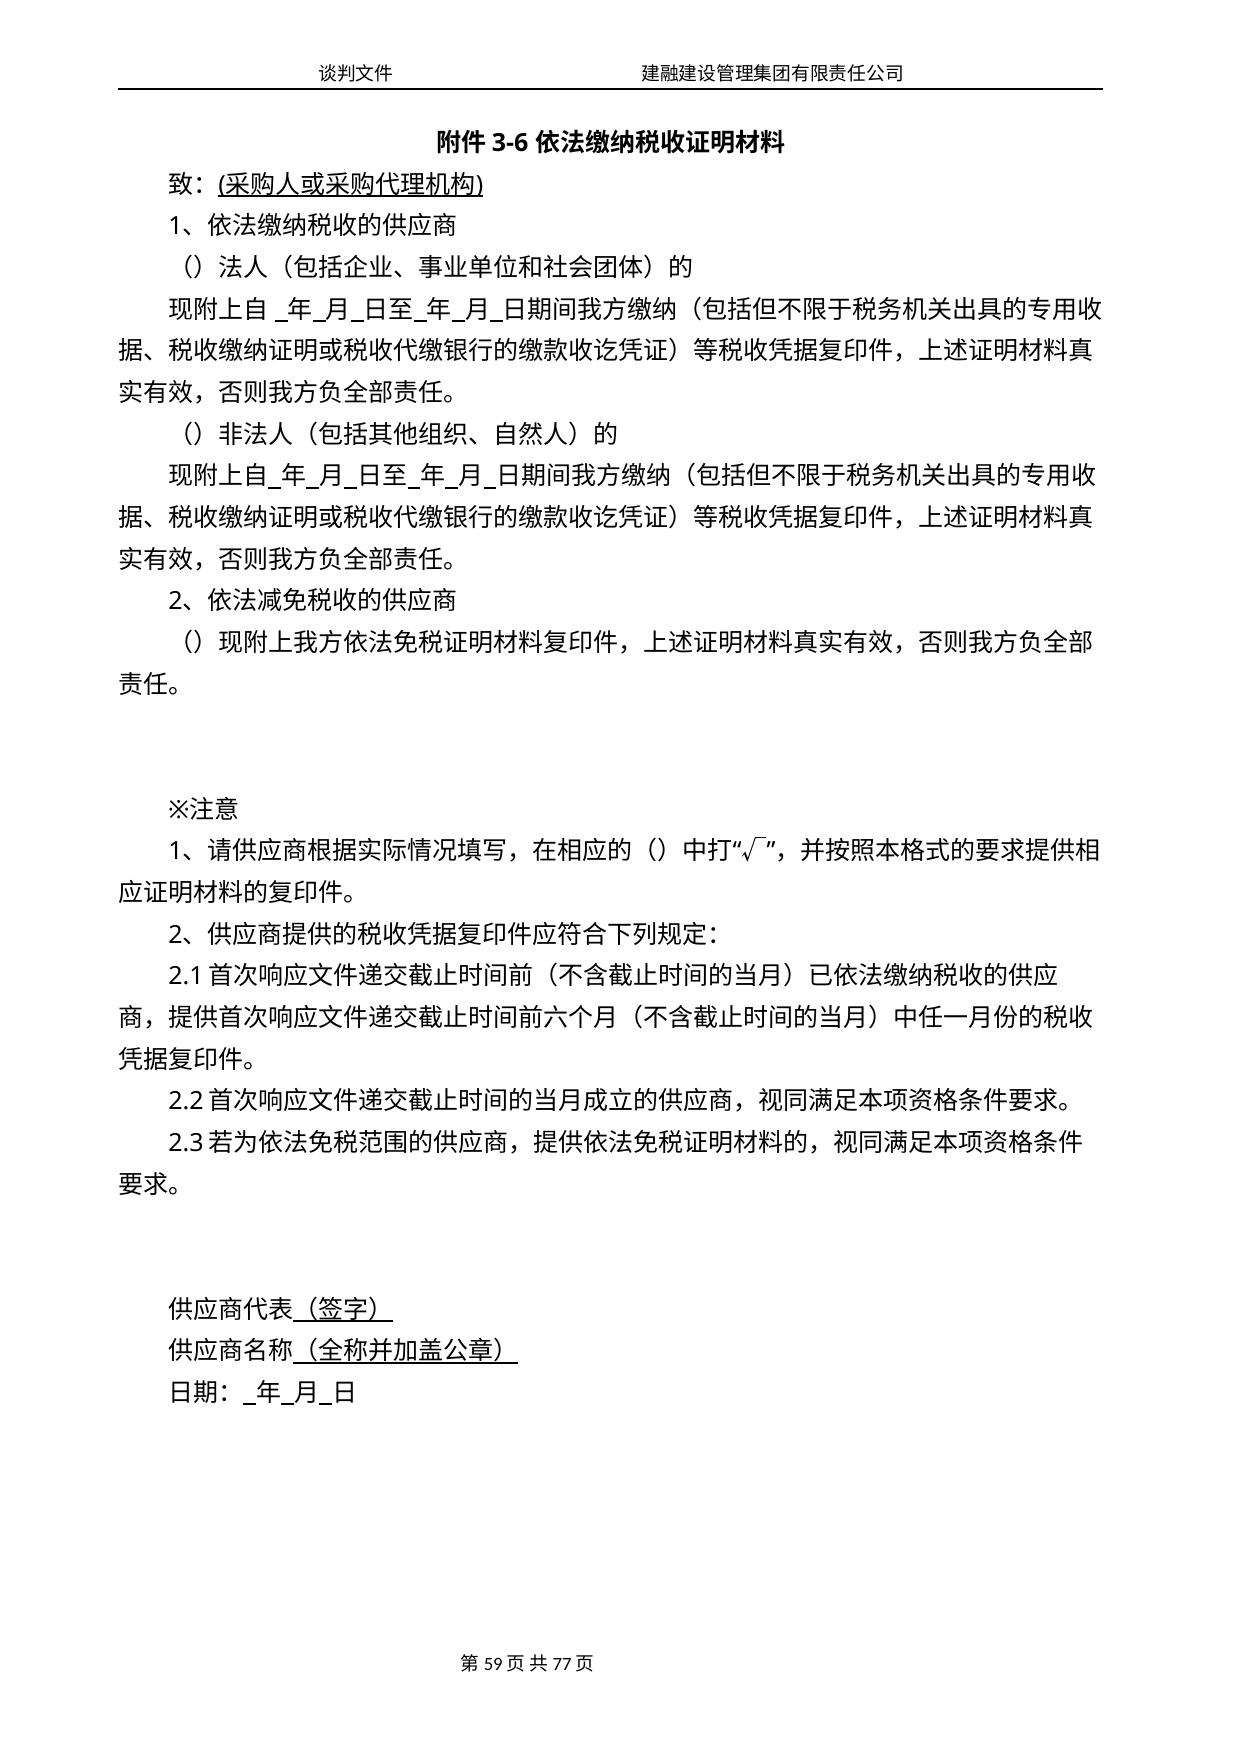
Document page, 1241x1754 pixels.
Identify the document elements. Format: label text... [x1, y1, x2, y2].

text ※注意 [118, 785, 1103, 826]
text 2.2首次响应文件递交截止时间的当月成立的供应商，视同满足本项资格条件要求。 [118, 1076, 1103, 1118]
text 1、请供应商根据实际情况填写，在相应的（）中打“√”，并按照本格式的要求提供相应证明材料的复印件。 [118, 826, 1103, 910]
text 附件3-6 依法缴纳税收证明材料 [118, 118, 1103, 160]
text 2.3若为依法免税范围的供应商，提供依法免税证明材料的，视同满足本项资格条件要求。 [118, 1118, 1103, 1285]
text （）非法人（包括其他组织、自然人）的 [118, 410, 1103, 451]
text 现附上自 年 月 日至 年 月 日期间我方缴纳（包括但不限于税务机关出具的专用收据、税收缴纳证明或税收代缴银行的缴款收讫凭证）等税收凭据复印件，上述证明材料真实有效，否则我方负全部责任。 [118, 451, 1103, 576]
text 供应商名称（全称并加盖公章） [118, 1326, 1103, 1368]
text 2、依法减免税收的供应商 [118, 576, 1103, 618]
text （）法人（包括企业、事业单位和社会团体）的 [118, 243, 1103, 285]
text （）现附上我方依法免税证明材料复印件，上述证明材料真实有效，否则我方负全部责任。 [118, 618, 1103, 785]
text 供应商代表（签字） [118, 1285, 1103, 1326]
text 1、依法缴纳税收的供应商 [118, 201, 1103, 243]
text 现附上自 年 月 日至 年 月 日期间我方缴纳（包括但不限于税务机关出具的专用收据、税收缴纳证明或税收代缴银行的缴款收讫凭证）等税收凭据复印件，上述证明材料真实有效，否则我方负全部责任。 [118, 285, 1103, 410]
text 致：(采购人或采购代理机构) [118, 160, 1103, 201]
text 日期： 年 月 日 [118, 1368, 1103, 1410]
text 2.1首次响应文件递交截止时间前（不含截止时间的当月）已依法缴纳税收的供应商，提供首次响应文件递交截止时间前六个月（不含截止时间的当月）中任一月份的税收凭据复印件。 [118, 951, 1103, 1076]
text 2、供应商提供的税收凭据复印件应符合下列规定： [118, 910, 1103, 951]
